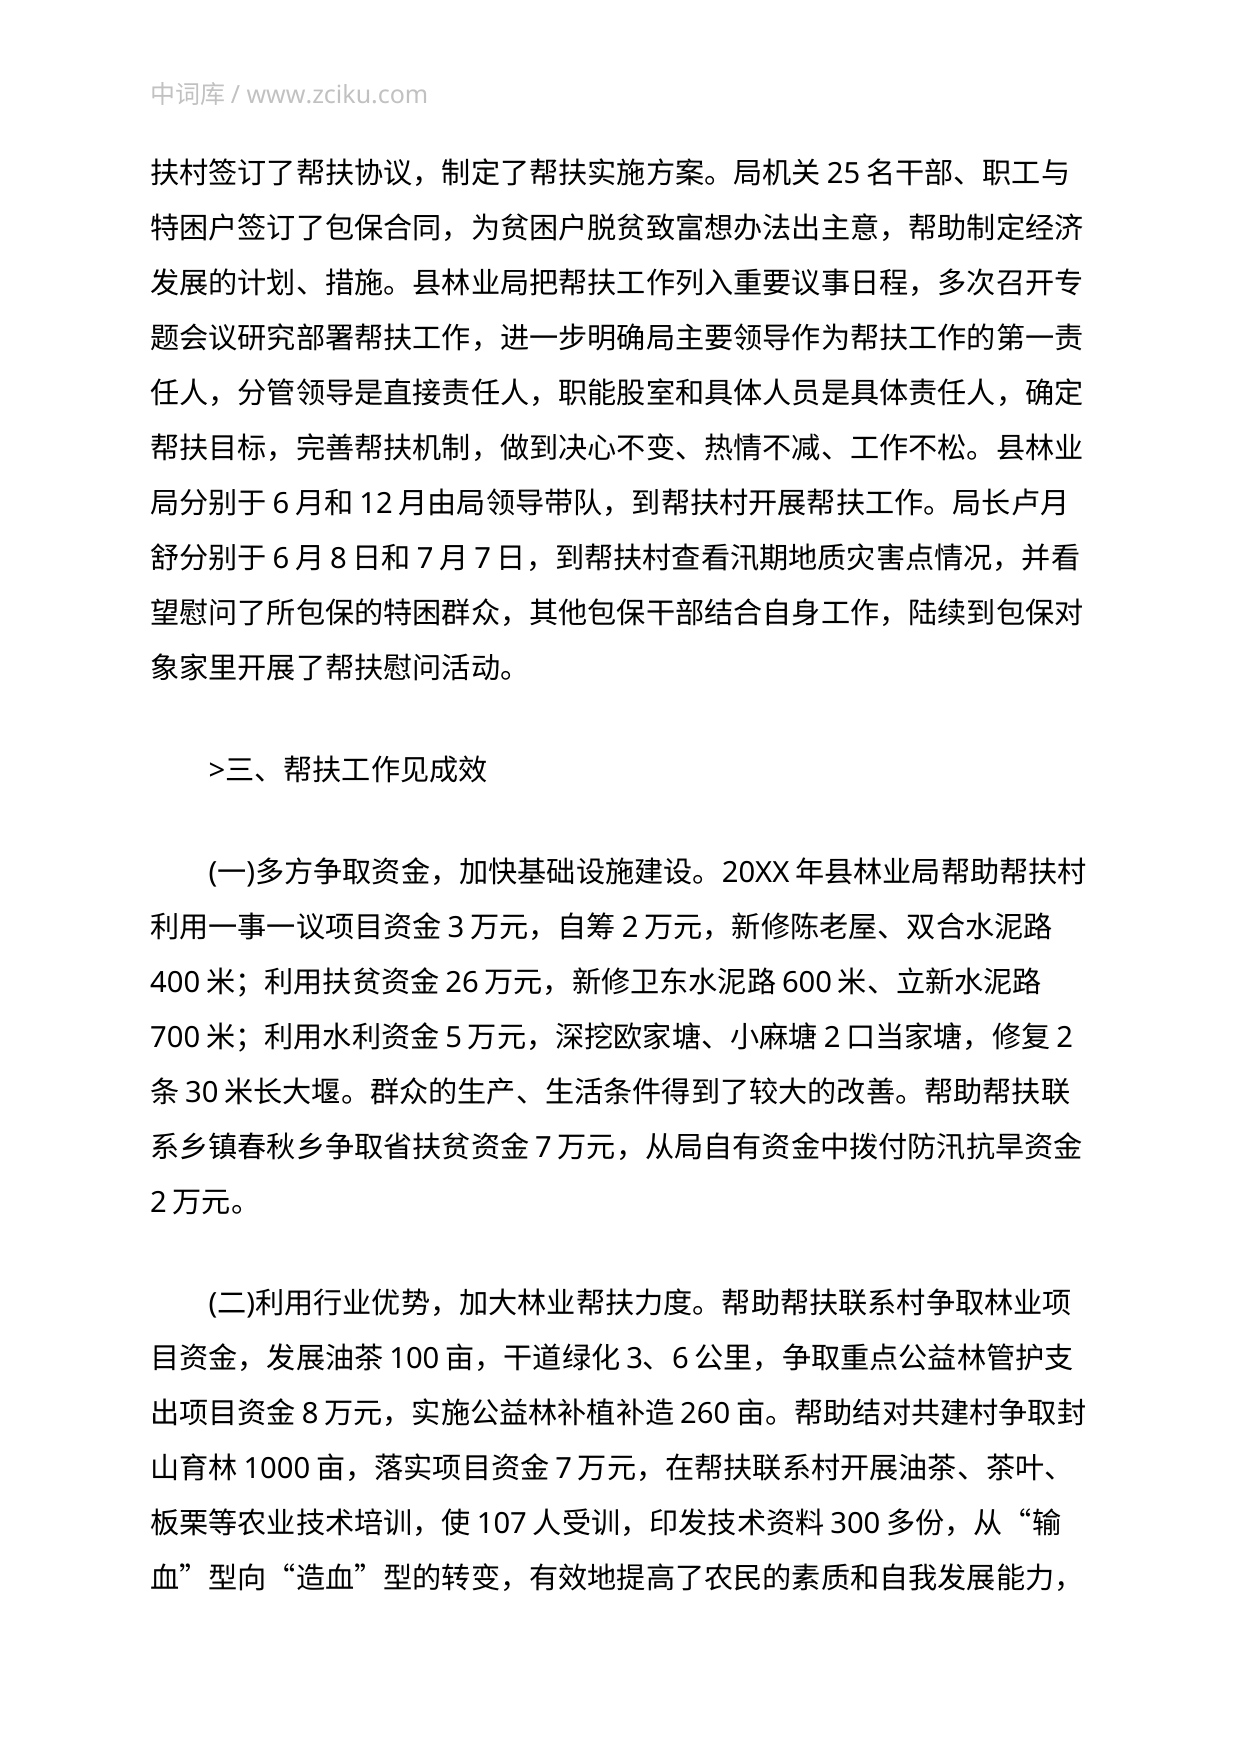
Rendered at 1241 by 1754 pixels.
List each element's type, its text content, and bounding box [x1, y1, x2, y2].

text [150, 1280, 1090, 1597]
text >三、帮扶工作见成效 [150, 746, 1090, 788]
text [150, 150, 1090, 687]
text (一)多方争取资金，加快基础设施建设。20XX年县林业局帮助帮扶村利用一事一议项目资金3万元，自筹2万元，新修陈老屋、双合水泥路400米；利用扶贫资金26万元，新修卫东水泥路600米、立新水泥路700米；利用水利资金5万元，深挖欧家塘、小麻塘2口当家塘，修复2条30米长大堰。群众的生产、生活条件得到了较大的改善。帮助帮扶联系乡镇春秋乡争取省扶贫资金7万元，从局自有资金中拨付防汛抗旱资金2万元。 [150, 848, 1090, 1221]
